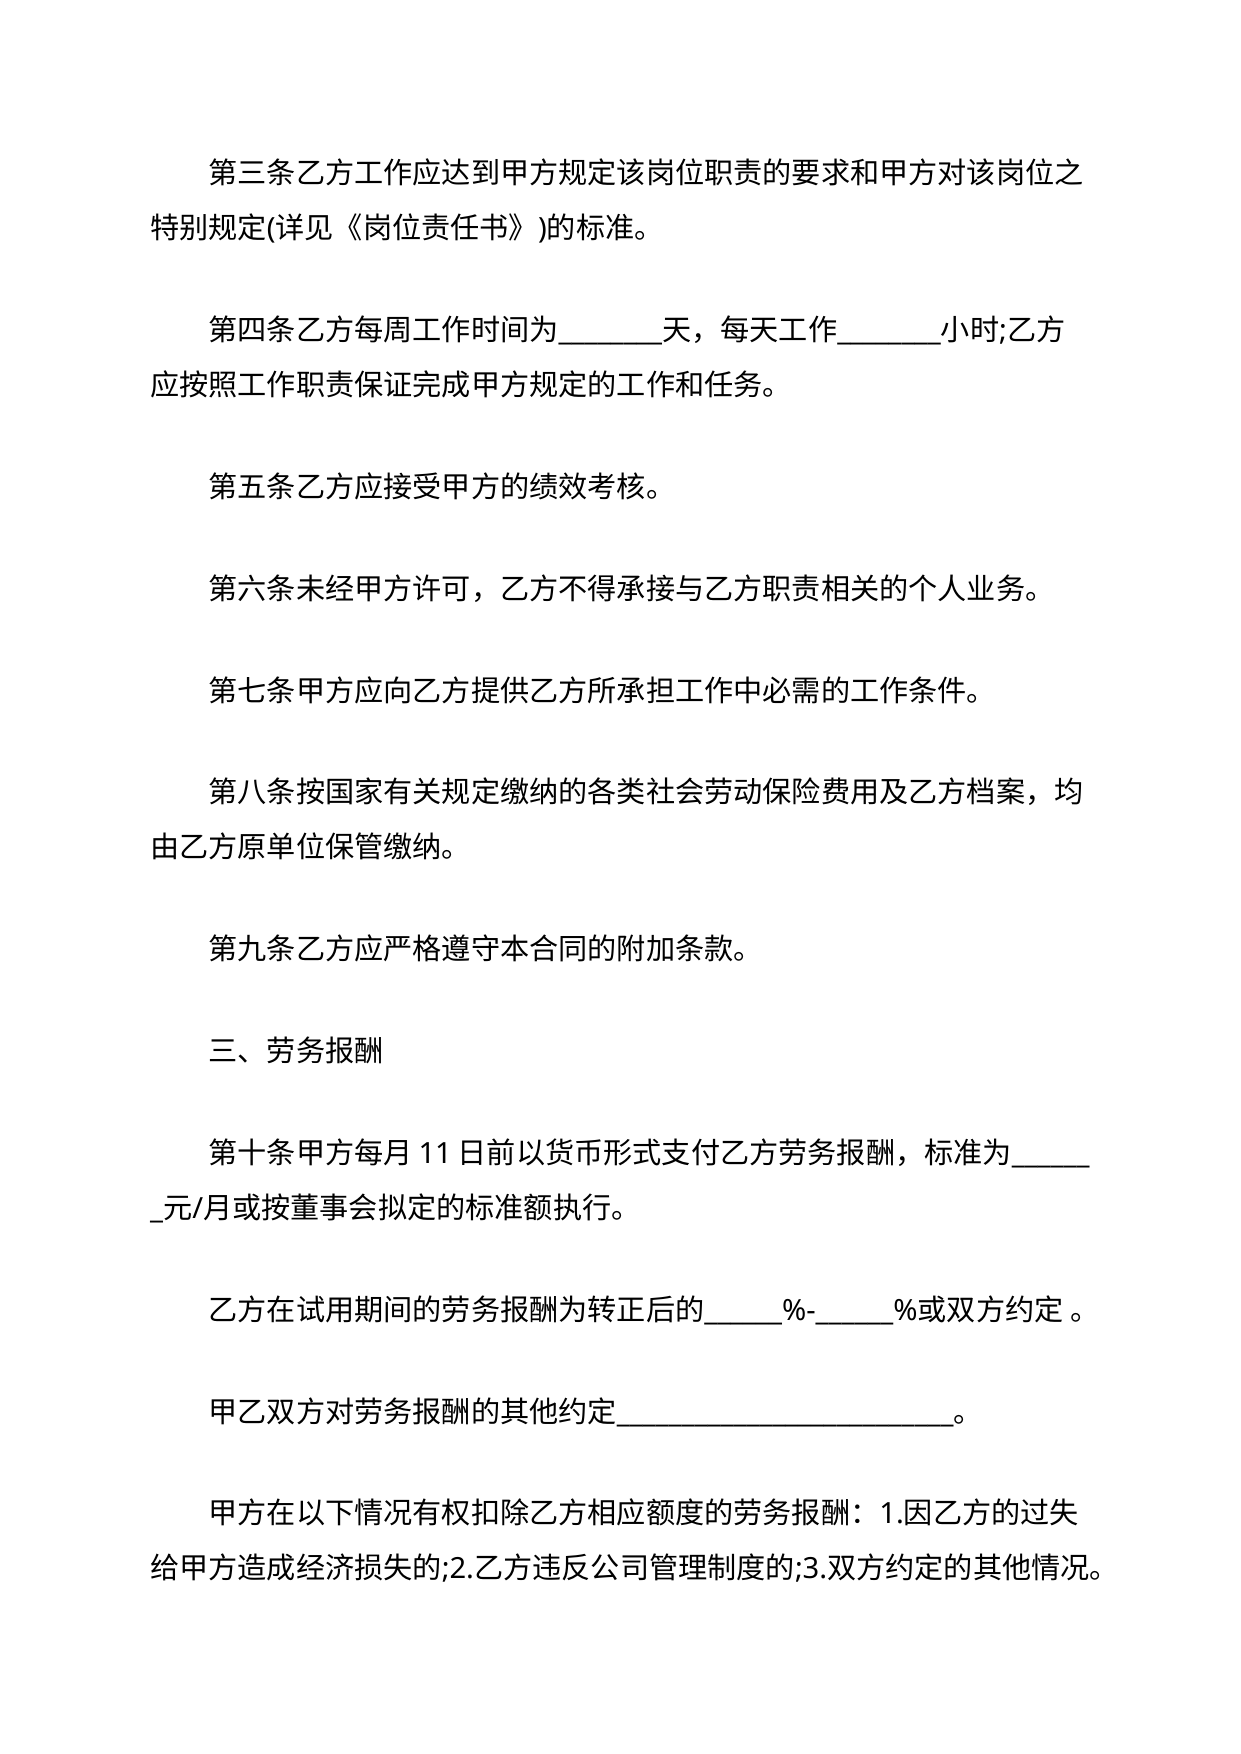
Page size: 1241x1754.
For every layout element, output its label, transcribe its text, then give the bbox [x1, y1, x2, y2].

text 甲乙双方对劳务报酬的其他约定__________________________。 [150, 1388, 1090, 1431]
text 乙方在试用期间的劳务报酬为转正后的______%-______%或双方约定 。 [150, 1286, 1090, 1328]
text 第四条乙方每周工作时间为________天，每天工作________小时;乙方应按照工作职责保证完成甲方规定的工作和任务。 [150, 307, 1090, 404]
text 第十条甲方每月11日前以货币形式支付乙方劳务报酬，标准为_______元/月或按董事会拟定的标准额执行。 [150, 1129, 1090, 1227]
text 第五条乙方应接受甲方的绩效考核。 [150, 464, 1090, 506]
text 三、劳务报酬 [150, 1027, 1090, 1070]
text 第八条按国家有关规定缴纳的各类社会劳动保险费用及乙方档案，均由乙方原单位保管缴纳。 [150, 769, 1090, 866]
text 第九条乙方应严格遵守本合同的附加条款。 [150, 926, 1090, 968]
text 第七条甲方应向乙方提供乙方所承担工作中必需的工作条件。 [150, 667, 1090, 709]
text 甲方在以下情况有权扣除乙方相应额度的劳务报酬：1.因乙方的过失给甲方造成经济损失的;2.乙方违反公司管理制度的;3.双方约定的其他情况。 [150, 1490, 1090, 1587]
text 第六条未经甲方许可，乙方不得承接与乙方职责相关的个人业务。 [150, 565, 1090, 608]
text 第三条乙方工作应达到甲方规定该岗位职责的要求和甲方对该岗位之特别规定(详见《岗位责任书》)的标准。 [150, 150, 1090, 247]
